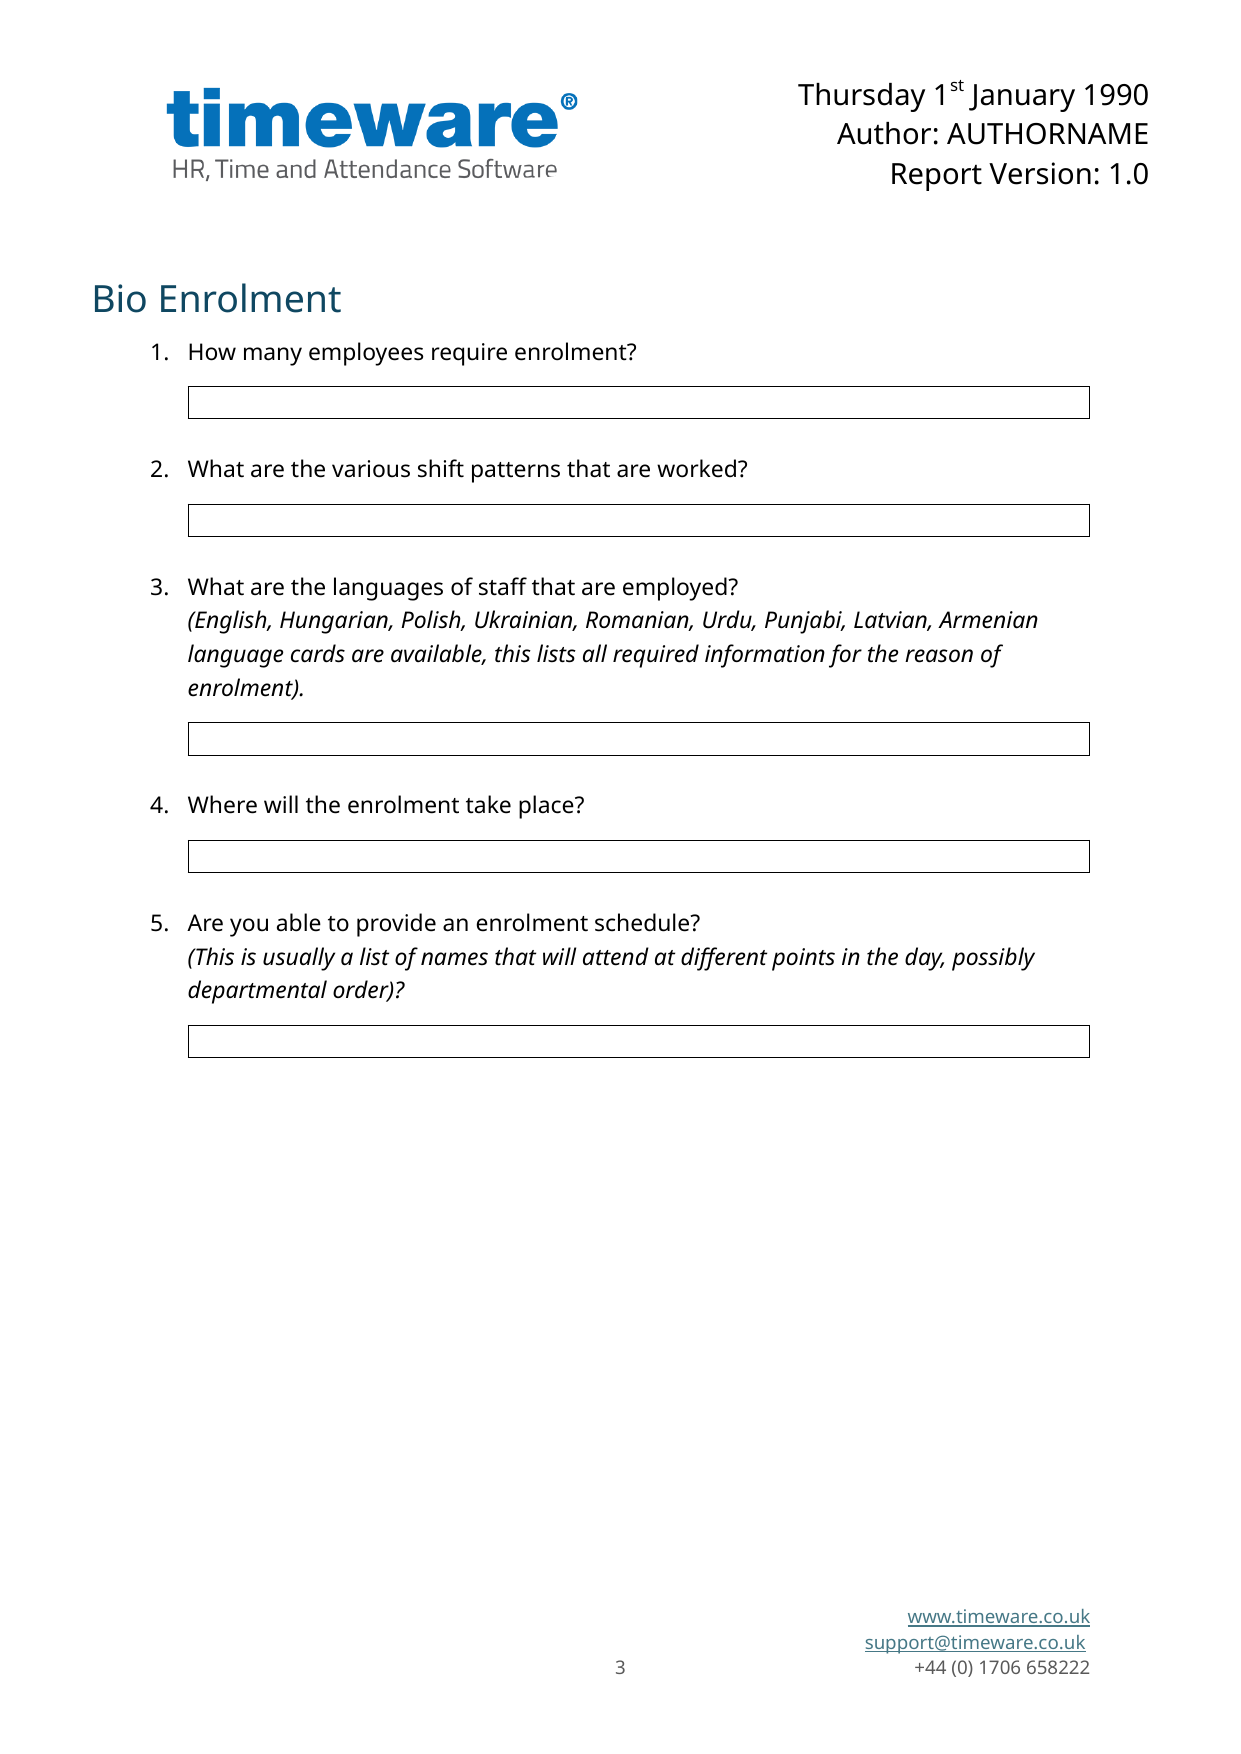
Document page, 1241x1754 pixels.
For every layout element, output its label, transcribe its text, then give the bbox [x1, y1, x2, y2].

table_header [189, 1026, 1089, 1057]
list (This is usually a list of names that will attend at different points in the day, possibly departmental order)? [187, 941, 1090, 1006]
list What are the languages of staff that are employed? [150, 571, 1090, 602]
table_header [189, 505, 1089, 536]
table_header [189, 841, 1089, 872]
list (English, Hungarian, Polish, Ukrainian, Romanian, Urdu, Punjabi, Latvian, Armenian language cards are available, this lists all required information for the reason of enrolment). [187, 604, 1090, 703]
list Where will the enrolment take place? [150, 789, 1090, 821]
picture [160, 77, 586, 184]
subtitle Bio Enrolment [91, 272, 1090, 323]
list What are the various shift patterns that are worked? [150, 453, 1090, 484]
list Are you able to provide an enrolment schedule? [150, 907, 1090, 938]
table_header [189, 387, 1089, 418]
table_header [189, 723, 1089, 754]
list How many employees require enrolment? [150, 336, 1090, 367]
